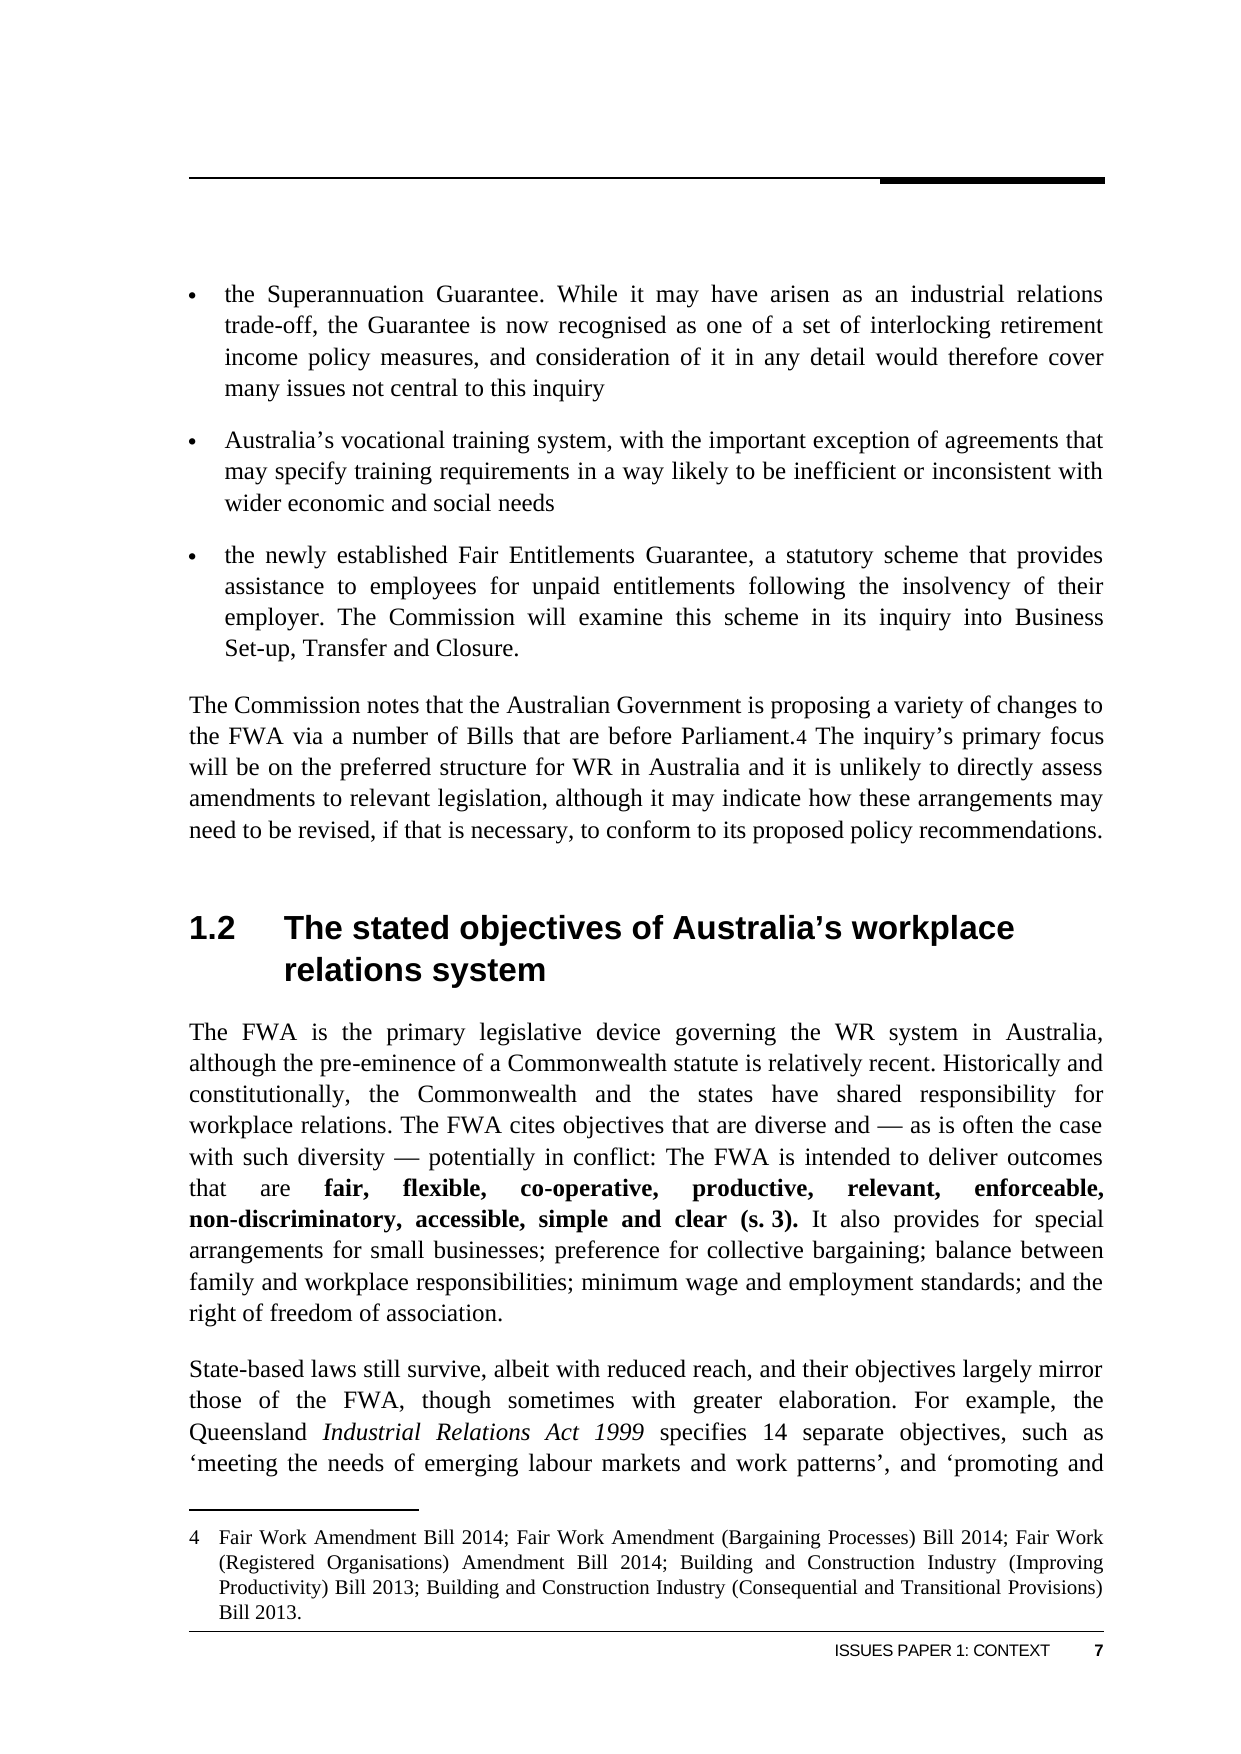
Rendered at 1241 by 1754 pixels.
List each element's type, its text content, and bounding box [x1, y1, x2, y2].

text The Commission notes that the Australian Government is proposing a variety of changes to the FWA via a number of Bills that are before Parliament. The inquiry’s primary focus will be on the preferred structure for WR in Australia and it is unlikely to directly assess amendments to relevant legislation, although it may indicate how these arrangements may need to be revised, if that is necessary, to conform to its proposed policy recommendations. [189, 687, 1104, 843]
subtitle 1.2 The stated objectives of Australia’s workplace relations system [189, 906, 1104, 989]
text The FWA is the primary legislative device governing the WR system in Australia, although the pre-eminence of a Commonwealth statute is relatively recent. Historically and constitutionally, the Commonwealth and the states have shared responsibility for workplace relations. The FWA cites objectives that are diverse and — as is often the case with such diversity — potentially in conflict: The FWA is intended to deliver outcomes that are fair, flexible, co-operative, productive, relevant, enforceable, non-discriminatory, accessible, simple and clear (s. 3). It also provides for special arrangements for small businesses; preference for collective bargaining; balance between family and workplace responsibilities; minimum wage and employment standards; and the right of freedom of association. [189, 1014, 1104, 1327]
list the newly established Fair Entitlements Guarantee, a statutory scheme that provides assistance to employees for unpaid entitlements following the insolvency of their employer. The Commission will examine this scheme in its inquiry into Business Set-up, Transfer and Closure. [189, 537, 1104, 662]
list the Superannuation Guarantee. While it may have arisen as an industrial relations trade-off, the Guarantee is now recognised as one of a set of interlocking retirement income policy measures, and consideration of it in any detail would therefore cover many issues not central to this inquiry [189, 277, 1104, 402]
list Australia’s vocational training system, with the important exception of agreements that may specify training requirements in a way likely to be inefficient or inconsistent with wider economic and social needs [189, 423, 1104, 516]
